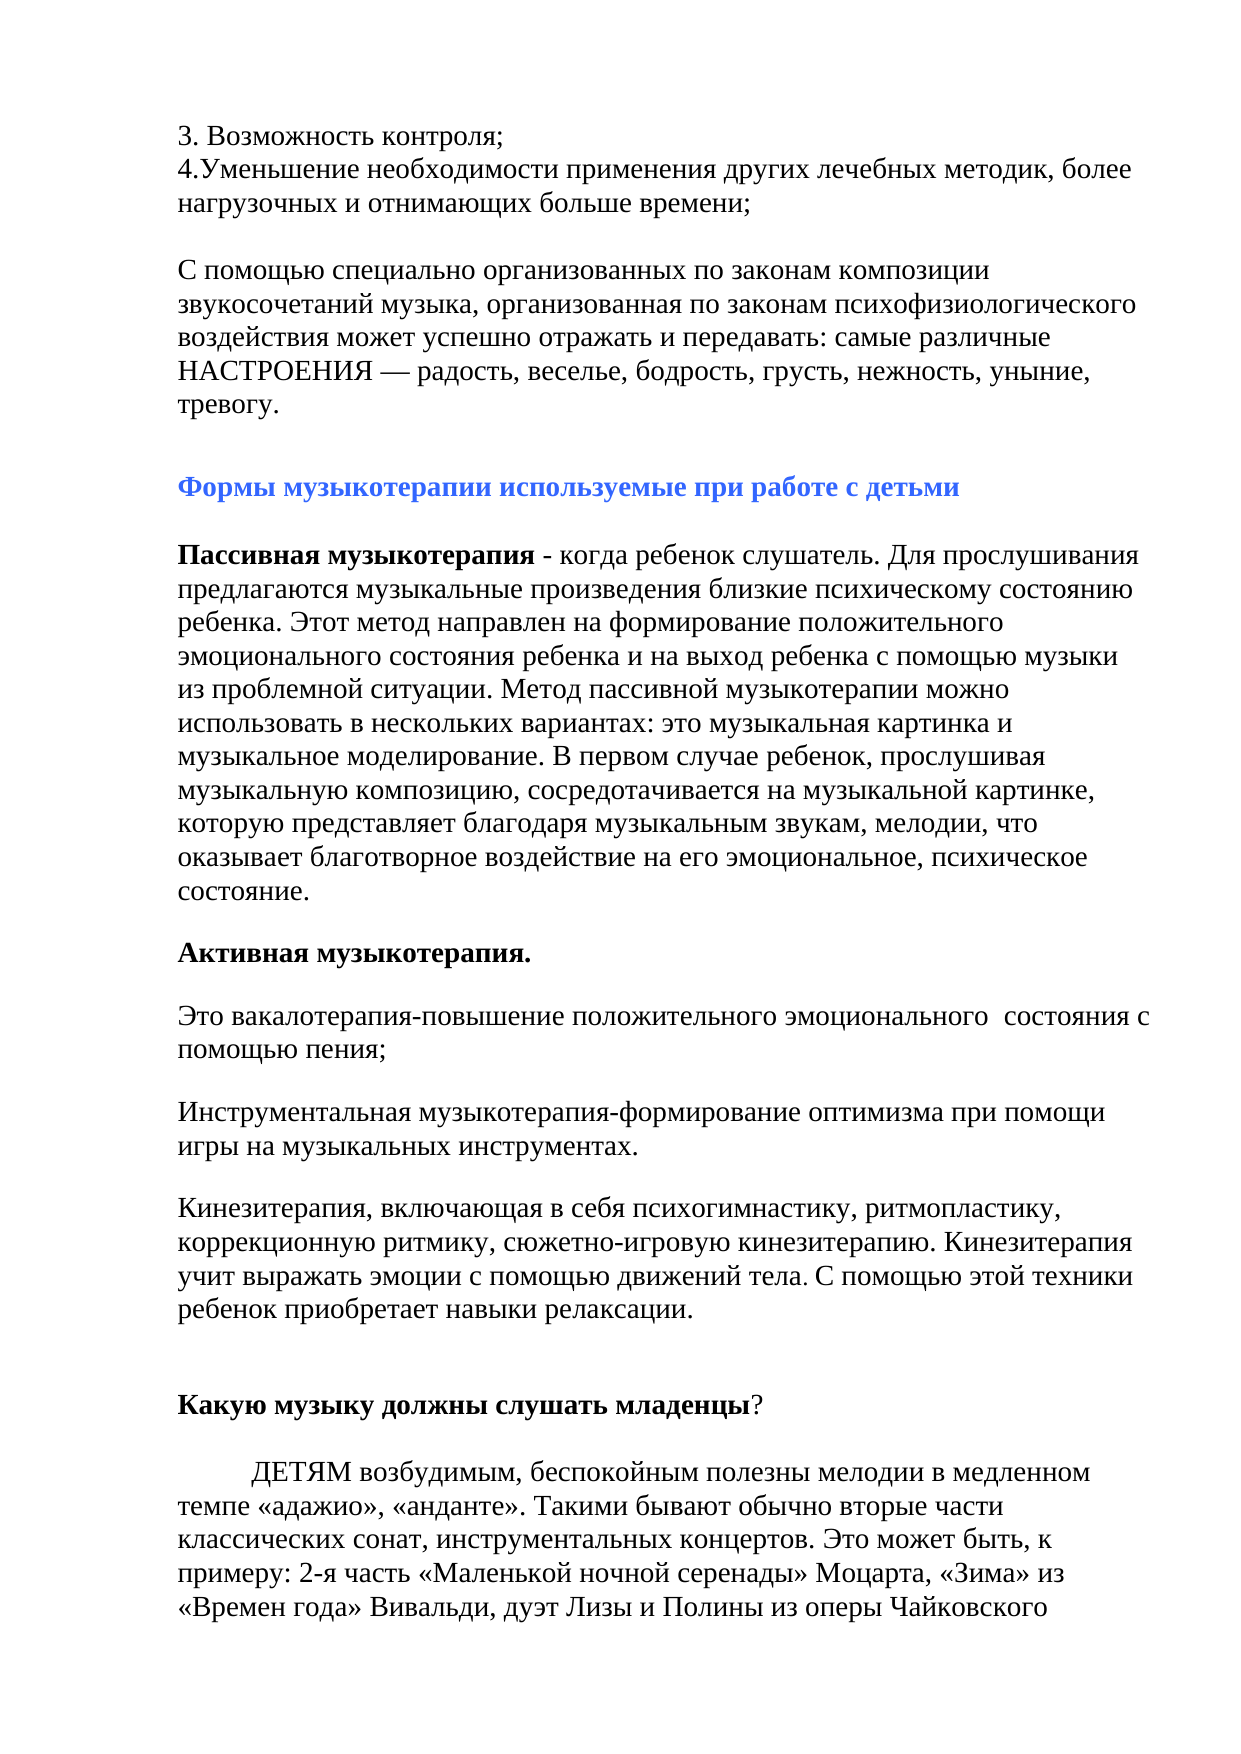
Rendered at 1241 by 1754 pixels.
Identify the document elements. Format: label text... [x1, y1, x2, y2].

subtitle Формы музыкотерапии используемые при работе с детьми [177, 469, 1152, 503]
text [177, 118, 1152, 449]
text Пассивная музыкотерапия - когда ребенок слушатель. Для прослушивания предлагаются музыкальные произведения близкие психическому состоянию ребенка. Этот метод направлен на формирование положительного эмоционального состояния ребенка и на выход ребенка с помощью музыки из проблемной ситуации. Метод пассивной музыкотерапии можно использовать в нескольких вариантах: это музыкальная картинка и музыкальное моделирование. В первом случае ребенок, прослушивая музыкальную композицию, сосредотачивается на музыкальной картинке, которую представляет благодаря музыкальным звукам, мелодии, что оказывает благотворное воздействие на его эмоциональное, психическое состояние. [177, 537, 1152, 906]
text Активная музыкотерапия. [177, 935, 1152, 969]
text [177, 1454, 1152, 1622]
text Кинезитерапия, включающая в себя психогимнастику, ритмопластику, коррекционную ритмику, сюжетно-игровую кинезитерапию. Кинезитерапия учит выражать эмоции с помощью движений тела. С помощью этой техники ребенок приобретает навыки релаксации. [177, 1191, 1152, 1325]
text Это вакалотерапия-повышение положительного эмоционального состояния с помощью пения; [177, 998, 1152, 1065]
text Какую музыку должны слушать младенцы? [177, 1354, 1152, 1421]
text Инструментальная музыкотерапия-формирование оптимизма при помощи игры на музыкальных инструментах. [177, 1094, 1152, 1161]
